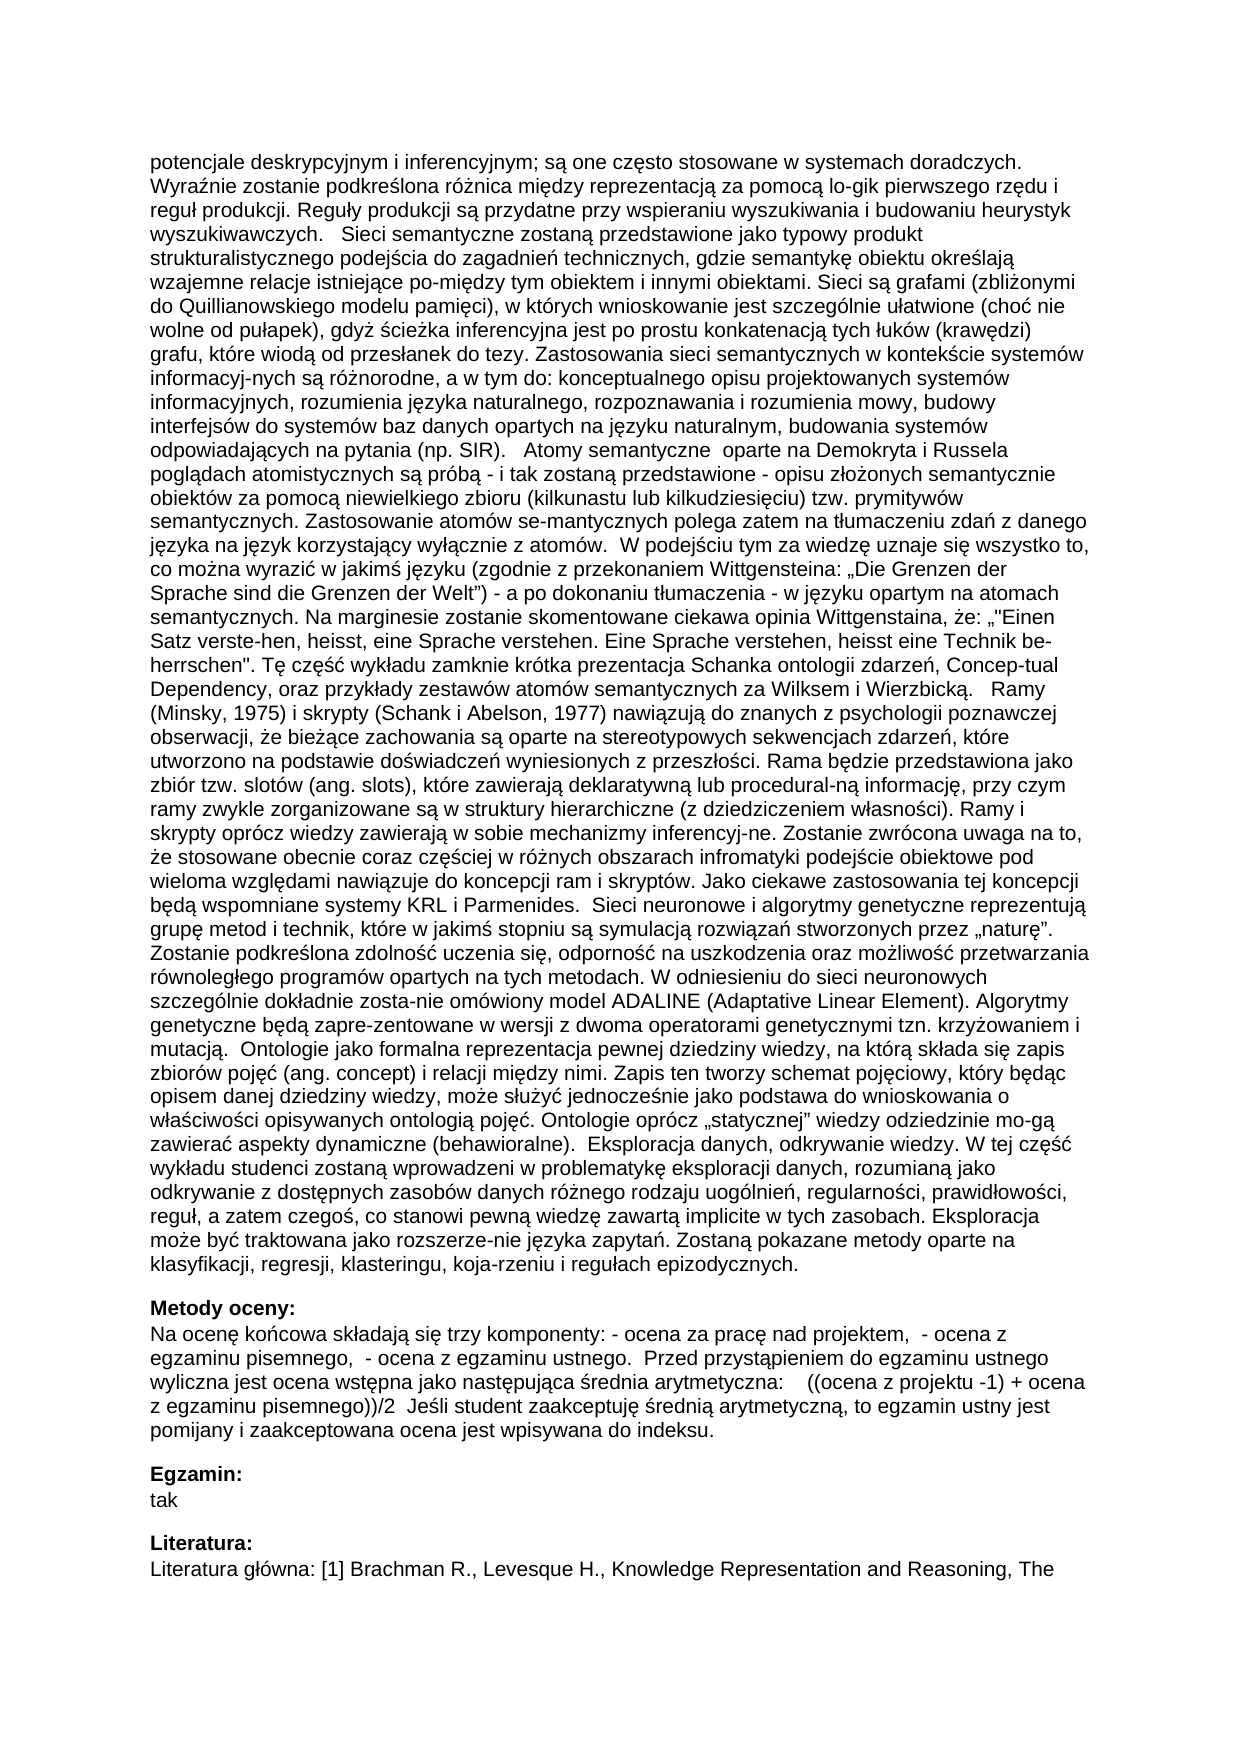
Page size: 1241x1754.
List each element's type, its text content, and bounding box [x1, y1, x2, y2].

text Na ocenę końcowa składają się trzy komponenty: - ocena za pracę nad projektem, - ocena z egzaminu pisemnego, - ocena z egzaminu ustnego. Przed przystąpieniem do egzaminu ustnego wyliczna jest ocena wstępna jako następująca średnia arytmetyczna: ((ocena z projektu -1) + ocena z egzaminu pisemnego))/2 Jeśli student zaakceptuję średnią arytmetyczną, to egzamin ustny jest pomijany i zaakceptowana ocena jest wpisywana do indeksu. [150, 1322, 1090, 1442]
text tak [150, 1487, 1090, 1511]
text Egzamin: [150, 1461, 1090, 1485]
text Literatura: [150, 1531, 1090, 1555]
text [150, 150, 1090, 1276]
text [150, 1557, 1090, 1581]
text Metody oceny: [150, 1296, 1090, 1320]
